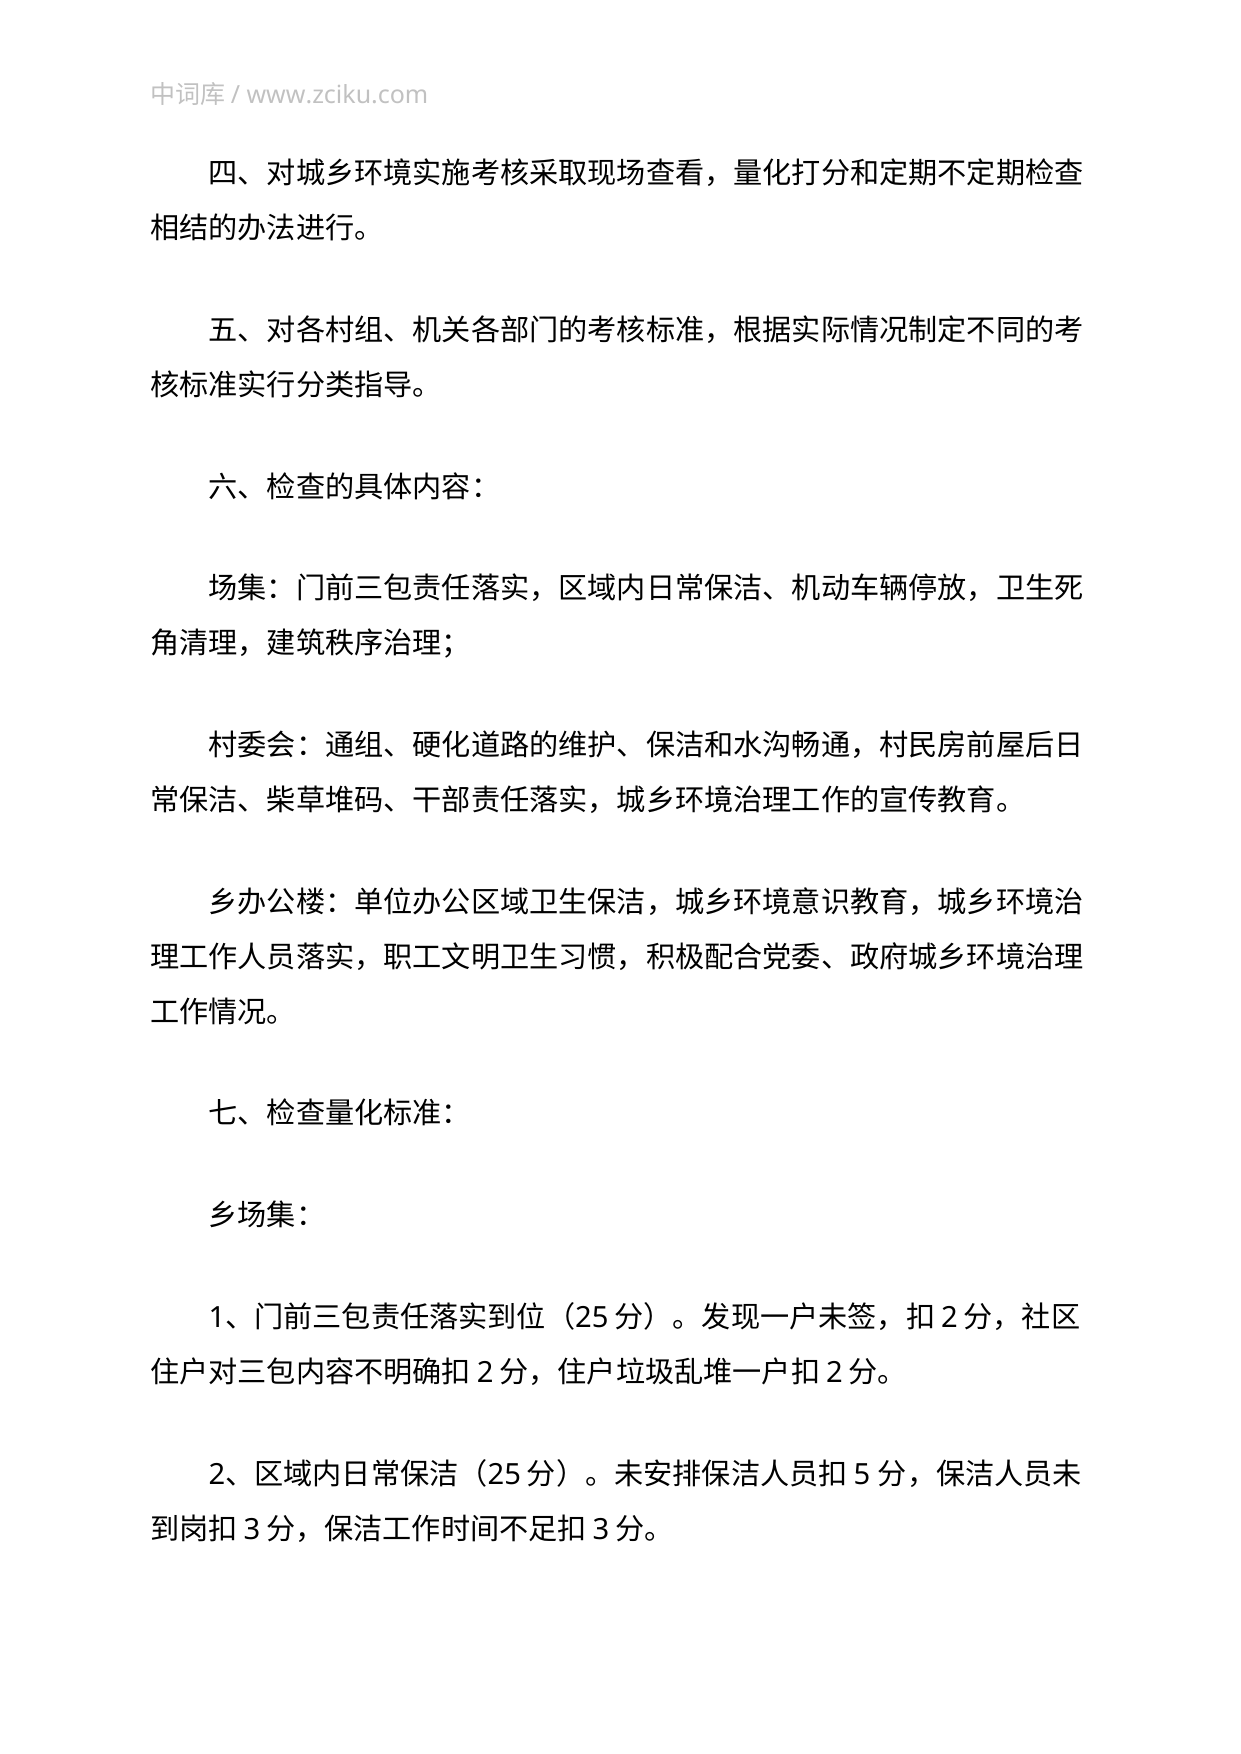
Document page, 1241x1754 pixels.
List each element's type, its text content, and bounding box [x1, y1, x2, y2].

text 六、检查的具体内容： [150, 463, 1090, 506]
text 场集：门前三包责任落实，区域内日常保洁、机动车辆停放，卫生死角清理，建筑秩序治理； [150, 565, 1090, 662]
text 1、门前三包责任落实到位（25分）。发现一户未签，扣2分，社区住户对三包内容不明确扣2分，住户垃圾乱堆一户扣2分。 [150, 1293, 1090, 1391]
text 乡办公楼：单位办公区域卫生保洁，城乡环境意识教育，城乡环境治理工作人员落实，职工文明卫生习惯，积极配合党委、政府城乡环境治理工作情况。 [150, 878, 1090, 1031]
text 村委会：通组、硬化道路的维护、保洁和水沟畅通，村民房前屋后日常保洁、柴草堆码、干部责任落实，城乡环境治理工作的宣传教育。 [150, 722, 1090, 819]
text 五、对各村组、机关各部门的考核标准，根据实际情况制定不同的考核标准实行分类指导。 [150, 307, 1090, 404]
text 七、检查量化标准： [150, 1090, 1090, 1132]
text 四、对城乡环境实施考核采取现场查看，量化打分和定期不定期检查相结的办法进行。 [150, 150, 1090, 247]
text 乡场集： [150, 1192, 1090, 1234]
text 2、区域内日常保洁（25分）。未安排保洁人员扣5 分，保洁人员未到岗扣3分，保洁工作时间不足扣3分。 [150, 1451, 1090, 1548]
